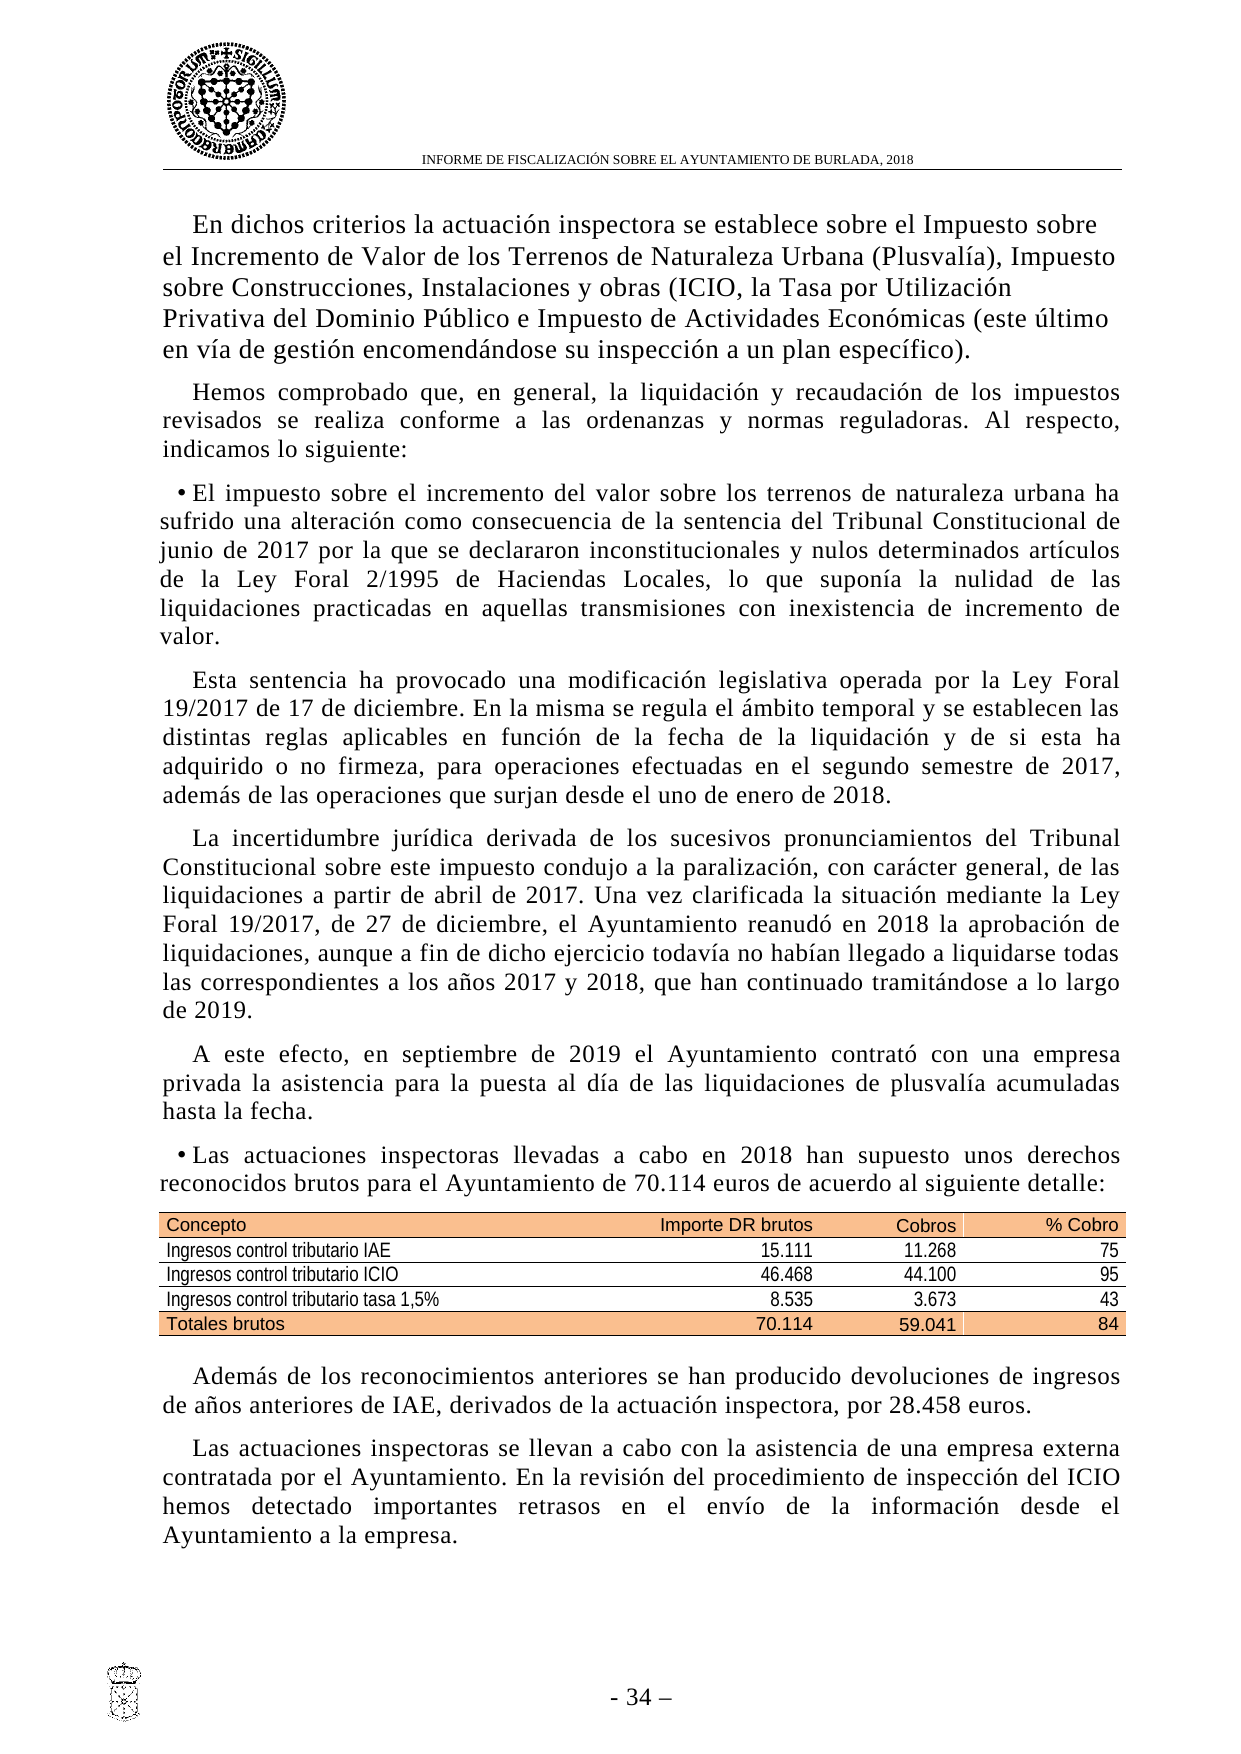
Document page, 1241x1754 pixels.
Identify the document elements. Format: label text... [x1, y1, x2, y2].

table_cell Ingresos control tributario tasa 1,5% [159, 1287, 461, 1311]
table_header % Cobro [964, 1213, 1126, 1237]
table_cell 75 [964, 1238, 1126, 1262]
picture [162, 38, 290, 164]
text Esta sentencia ha provocado una modificación legislativa operada por la Ley Foral 19/2017 de 17 de diciembre. En la misma se regula el ámbito temporal y se establecen las distintas reglas aplicables en función de la fecha de la liquidación y de si esta ha adquirido o no firmeza, para operaciones efectuadas en el segundo semestre de 2017, además de las operaciones que surjan desde el uno de enero de 2018. [162, 665, 1122, 808]
table_header Cobros [820, 1213, 963, 1237]
table_cell 59.041 [820, 1312, 963, 1335]
text Hemos comprobado que, en general, la liquidación y recaudación de los impuestos revisados se realiza conforme a las ordenanzas y normas reguladoras. Al respecto, indicamos lo siguiente: [162, 377, 1122, 463]
table_cell 44.100 [820, 1263, 963, 1286]
list Las actuaciones inspectoras llevadas a cabo en 2018 han supuesto unos derechos reconocidos brutos para el Ayuntamiento de 70.114 euros de acuerdo al siguiente detalle: [159, 1140, 1122, 1197]
table_cell 3.673 [820, 1287, 963, 1311]
table_cell 70.114 [461, 1312, 820, 1335]
text La incertidumbre jurídica derivada de los sucesivos pronunciamientos del Tribunal Constitucional sobre este impuesto condujo a la paralización, con carácter general, de las liquidaciones a partir de abril de 2017. Una vez clarificada la situación mediante la Ley Foral 19/2017, de 27 de diciembre, el Ayuntamiento reanudó en 2018 la aprobación de liquidaciones, aunque a fin de dicho ejercicio todavía no habían llegado a liquidarse todas las correspondientes a los años 2017 y 2018, que han continuado tramitándose a lo largo de 2019. [162, 823, 1122, 1024]
table_cell 15.111 [461, 1238, 820, 1262]
list El impuesto sobre el incremento del valor sobre los terrenos de naturaleza urbana ha sufrido una alteración como consecuencia de la sentencia del Tribunal Constitucional de junio de 2017 por la que se declararon inconstitucionales y nulos determinados artículos de la Ley Foral 2/1995 de Haciendas Locales, lo que suponía la nulidad de las liquidaciones practicadas en aquellas transmisiones con inexistencia de incremento de valor. [159, 478, 1122, 650]
table_cell 46.468 [461, 1263, 820, 1286]
table_cell Totales brutos [159, 1312, 461, 1335]
text En dichos criterios la actuación inspectora se establece sobre el Impuesto sobre el Incremento de Valor de los Terrenos de Naturaleza Urbana (Plusvalía), Impuesto sobre Construcciones, Instalaciones y obras (ICIO, la Tasa por Utilización Privativa del Dominio Público e Impuesto de Actividades Económicas (este último en vía de gestión encomendándose su inspección a un plan específico). [162, 208, 1122, 364]
text Las actuaciones inspectoras se llevan a cabo con la asistencia de una empresa externa contratada por el Ayuntamiento. En la revisión del procedimiento de inspección del ICIO hemos detectado importantes retrasos en el envío de la información desde el Ayuntamiento a la empresa. [162, 1433, 1122, 1548]
table_cell 11.268 [820, 1238, 963, 1262]
table_header Concepto [159, 1213, 461, 1237]
text Además de los reconocimientos anteriores se han producido devoluciones de ingresos de años anteriores de IAE, derivados de la actuación inspectora, por 28.458 euros. [162, 1361, 1122, 1419]
table_cell 84 [964, 1312, 1126, 1335]
table_cell 95 [964, 1263, 1126, 1286]
table_header Importe DR brutos [461, 1213, 820, 1237]
table_cell 43 [964, 1287, 1126, 1311]
table_cell Ingresos control tributario IAE [159, 1238, 461, 1262]
table_cell 8.535 [461, 1287, 820, 1311]
picture [105, 1662, 142, 1723]
table_cell Ingresos control tributario ICIO [159, 1263, 461, 1286]
text A este efecto, en septiembre de 2019 el Ayuntamiento contrató con una empresa privada la asistencia para la puesta al día de las liquidaciones de plusvalía acumuladas hasta la fecha. [162, 1039, 1122, 1125]
